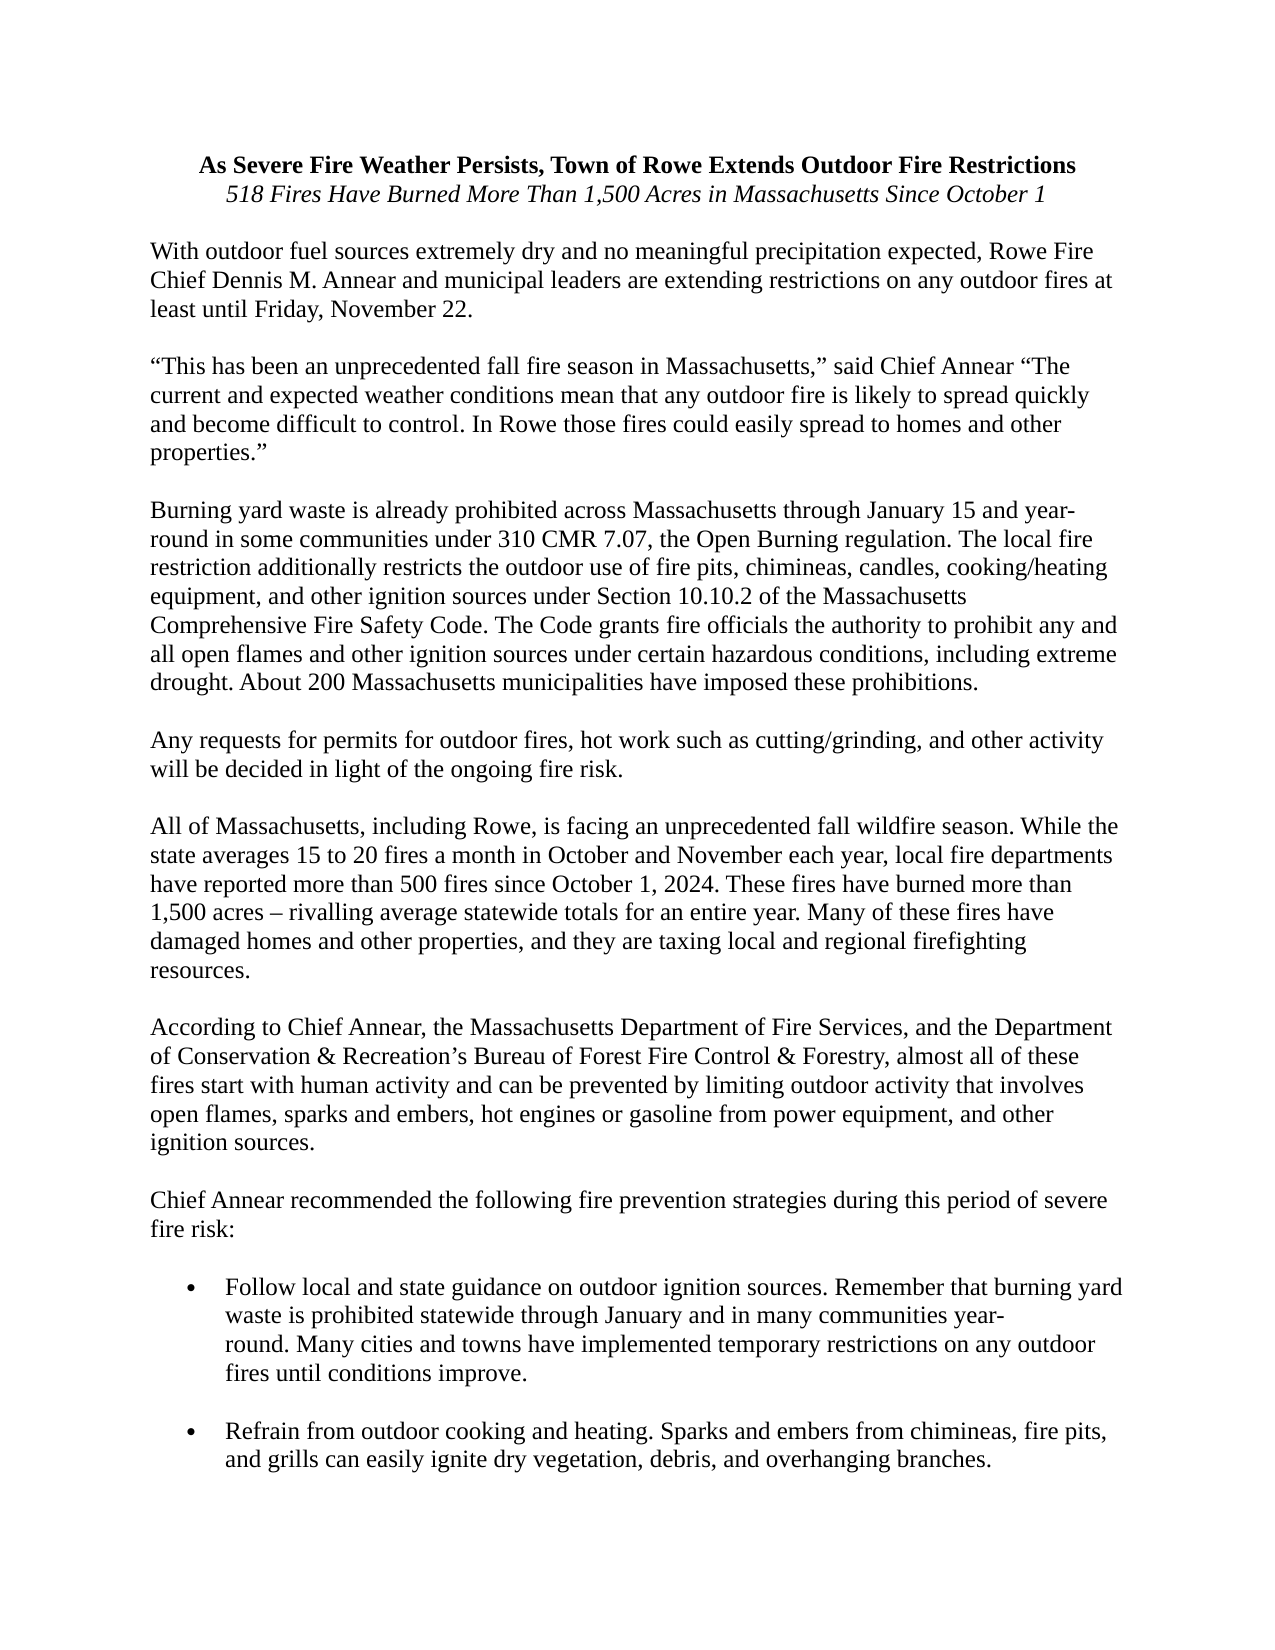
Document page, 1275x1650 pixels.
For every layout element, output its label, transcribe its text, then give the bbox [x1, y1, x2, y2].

text With outdoor fuel sources extremely dry and no meaningful precipitation expected, Rowe Fire Chief Dennis M. Annear and municipal leaders are extending restrictions on any outdoor fires at least until Friday, November 22. [150, 236, 1125, 322]
text All of Massachusetts, including Rowe, is facing an unprecedented fall wildfire season. While the state averages 15 to 20 fires a month in October and November each year, local fire departments have reported more than 500 fires since October 1, 2024. These fires have burned more than 1,500 acres – rivalling average statewide totals for an entire year. Many of these fires have damaged homes and other properties, and they are taxing local and regional firefighting resources. [150, 811, 1125, 984]
text “This has been an unprecedented fall fire season in Massachusetts,” said Chief Annear “The current and expected weather conditions mean that any outdoor fire is likely to spread quickly and become difficult to control. In Rowe those fires could easily spread to homes and other properties.” [150, 351, 1125, 466]
text As Severe Fire Weather Persists, Town of Rowe Extends Outdoor Fire Restrictions [150, 150, 1125, 179]
text Chief Annear recommended the following fire prevention strategies during this period of severe fire risk: [150, 1185, 1125, 1242]
text Any requests for permits for outdoor fires, hot work such as cutting/grinding, and other activity will be decided in light of the ongoing fire risk. [150, 725, 1125, 782]
list Follow local and state guidance on outdoor ignition sources. Remember that burning yard waste is prohibited statewide through January and in many communities year-round. Many cities and towns have implemented temporary restrictions on any outdoor fires until conditions improve. [187, 1272, 1125, 1387]
text 518 Fires Have Burned More Than 1,500 Acres in Massachusetts Since October 1 [150, 179, 1125, 207]
text Burning yard waste is already prohibited across Massachusetts through January 15 and year-round in some communities under 310 CMR 7.07, the Open Burning regulation. The local fire restriction additionally restricts the outdoor use of fire pits, chimineas, candles, cooking/heating equipment, and other ignition sources under Section 10.10.2 of the Massachusetts Comprehensive Fire Safety Code. The Code grants fire officials the authority to prohibit any and all open flames and other ignition sources under certain hazardous conditions, including extreme drought. About 200 Massachusetts municipalities have imposed these prohibitions. [150, 495, 1125, 696]
text According to Chief Annear, the Massachusetts Department of Fire Services, and the Department of Conservation & Recreation’s Bureau of Forest Fire Control & Forestry, almost all of these fires start with human activity and can be prevented by limiting outdoor activity that involves open flames, sparks and embers, hot engines or gasoline from power equipment, and other ignition sources. [150, 1012, 1125, 1156]
list Refrain from outdoor cooking and heating. Sparks and embers from chimineas, fire pits, and grills can easily ignite dry vegetation, debris, and overhanging branches. [187, 1416, 1125, 1473]
